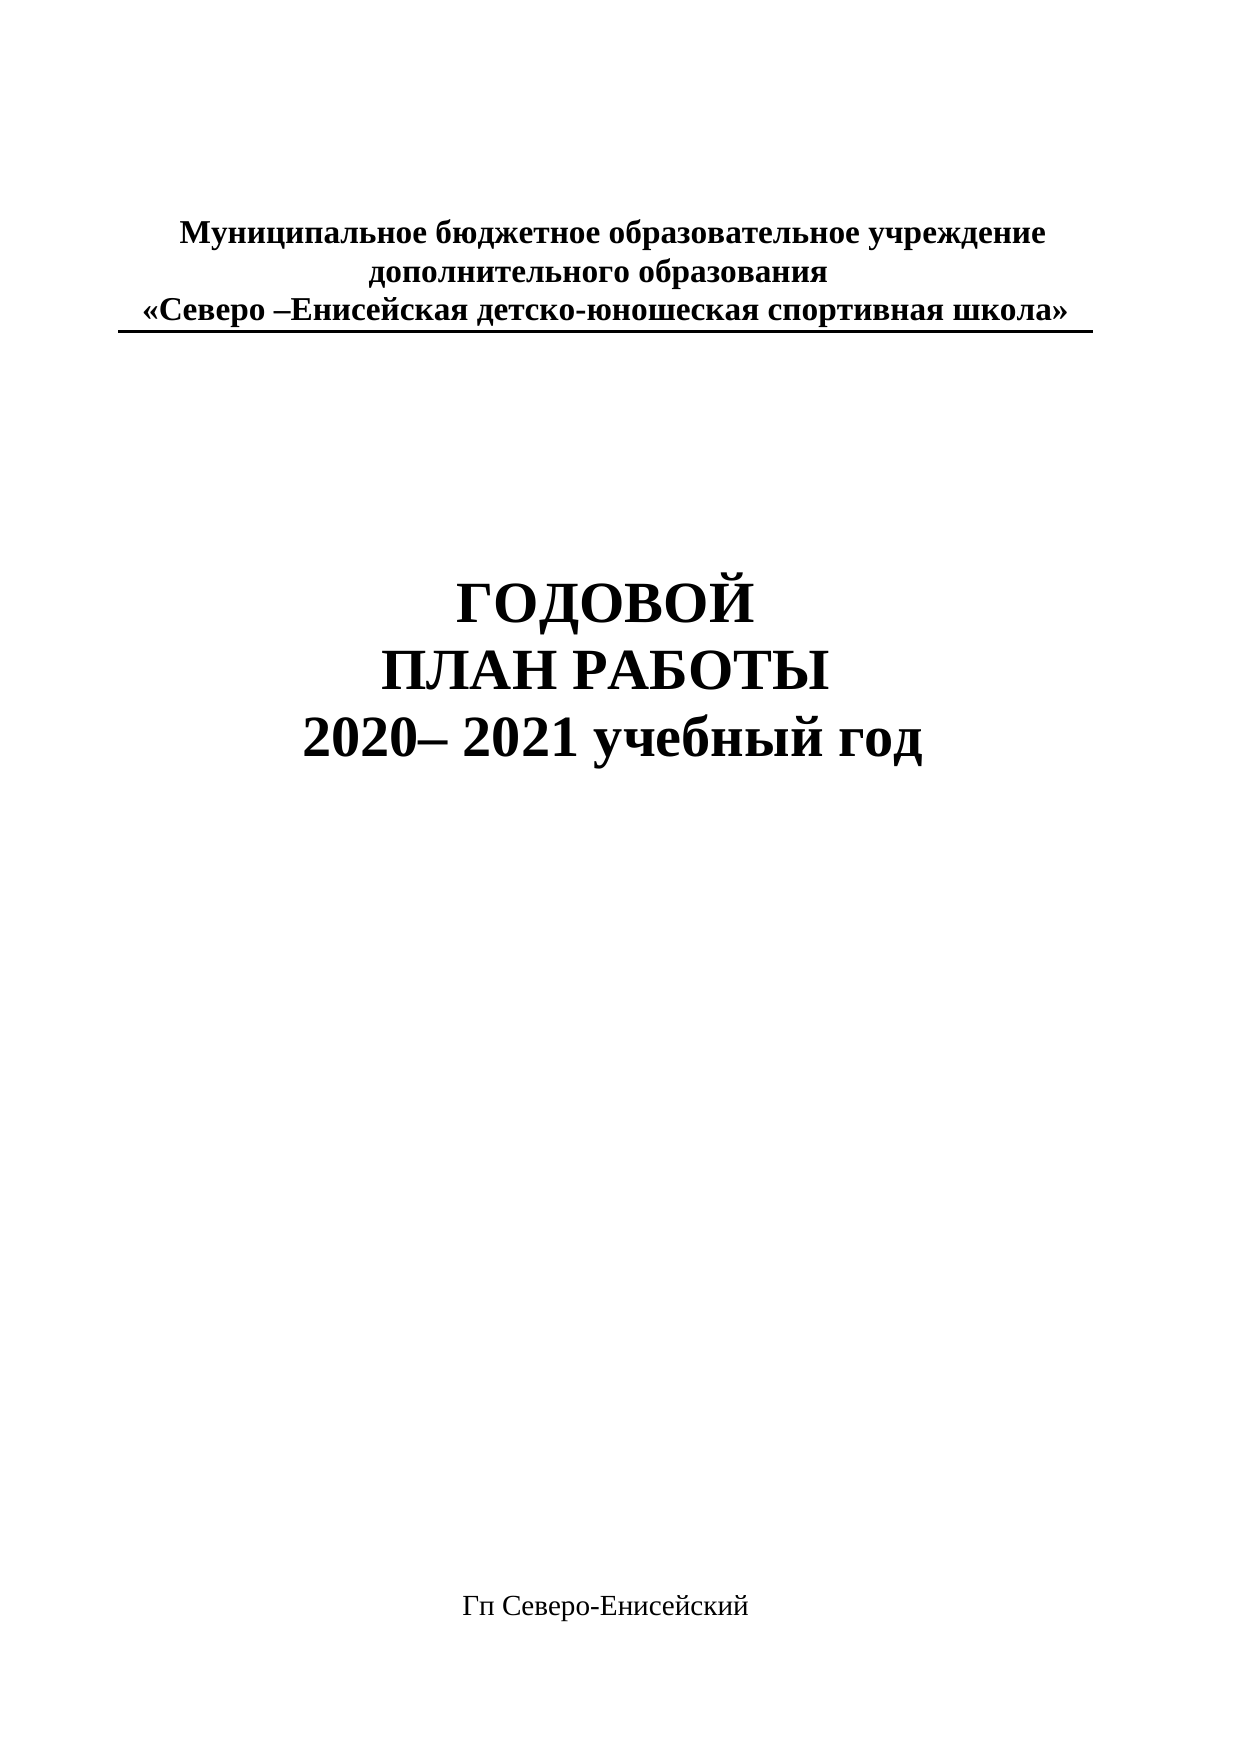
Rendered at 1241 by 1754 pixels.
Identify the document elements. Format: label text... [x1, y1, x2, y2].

text Гп Северо-Енисейский [118, 1588, 1093, 1622]
text «Северо –Енисейская детско-юношеская спортивная школа» [118, 289, 1093, 330]
text 2020– 2021 учебный год [118, 702, 1093, 769]
text ГОДОВОЙ [118, 568, 1093, 635]
text дополнительного образования [88, 251, 1108, 289]
text Муниципальное бюджетное образовательное учреждение [118, 213, 1108, 251]
text ПЛАН РАБОТЫ [118, 635, 1093, 702]
